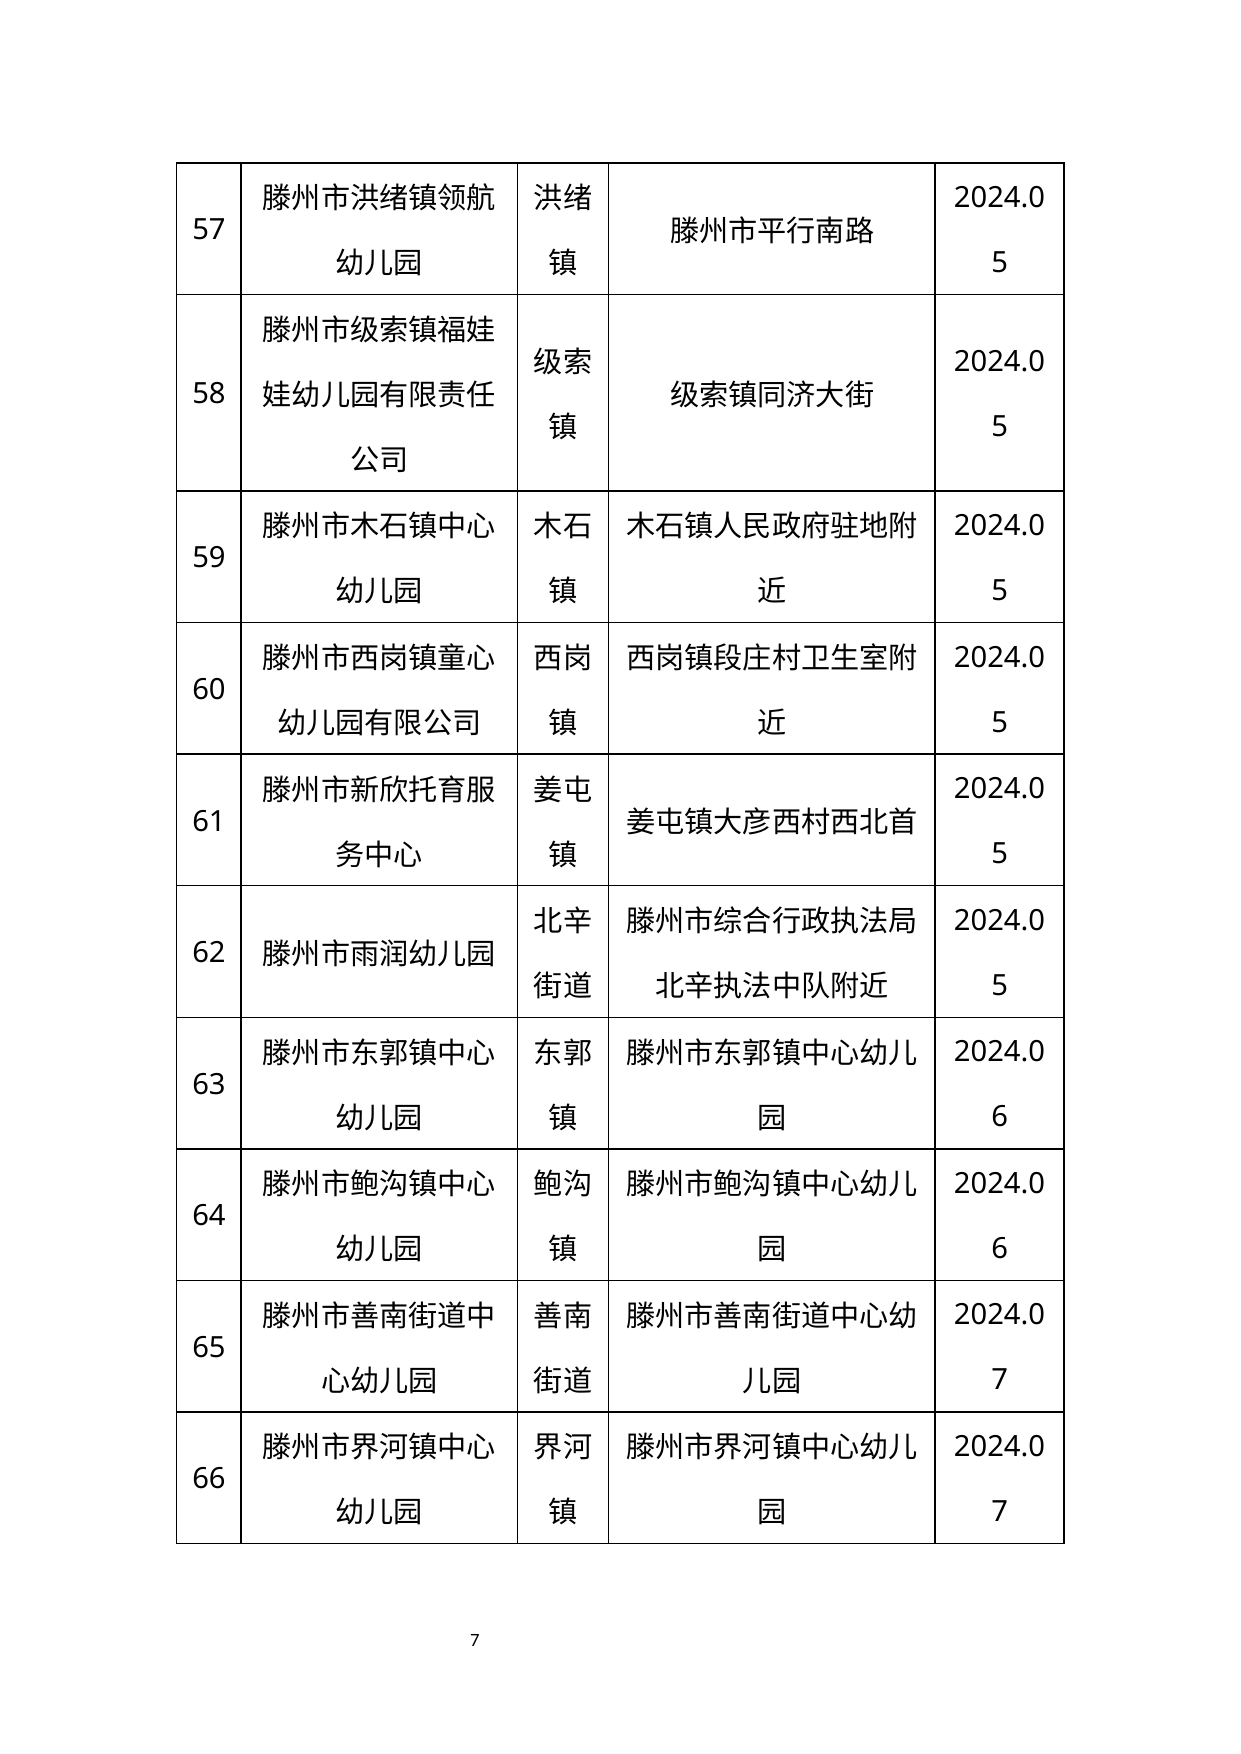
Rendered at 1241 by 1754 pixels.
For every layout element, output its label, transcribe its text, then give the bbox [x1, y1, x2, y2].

table_cell 2024.07 [936, 1281, 1063, 1411]
table_cell 级索镇同济大街 [609, 295, 934, 490]
table_cell 66 [177, 1413, 240, 1543]
table_cell 滕州市界河镇中心幼儿园 [609, 1413, 934, 1543]
table_cell 滕州市东郭镇中心幼儿园 [609, 1018, 934, 1148]
table_cell 木石镇 [518, 492, 608, 622]
table_cell 滕州市新欣托育服务中心 [242, 755, 517, 885]
table_cell 滕州市平行南路 [609, 164, 934, 293]
table_cell 滕州市级索镇福娃娃幼儿园有限责任公司 [242, 295, 517, 490]
table_cell 滕州市善南街道中心幼儿园 [609, 1281, 934, 1411]
table_cell 59 [177, 492, 240, 622]
table_cell 滕州市雨润幼儿园 [242, 886, 517, 1016]
table_cell 2024.05 [936, 295, 1063, 490]
table_cell 滕州市善南街道中心幼儿园 [242, 1281, 517, 1411]
table_cell 滕州市木石镇中心幼儿园 [242, 492, 517, 622]
table_cell 滕州市西岗镇童心幼儿园有限公司 [242, 623, 517, 753]
table_cell 滕州市鲍沟镇中心幼儿园 [242, 1150, 517, 1279]
table_cell 西岗镇段庄村卫生室附近 [609, 623, 934, 753]
table_cell 滕州市洪绪镇领航幼儿园 [242, 164, 517, 293]
table_cell 2024.05 [936, 755, 1063, 885]
table_cell 滕州市鲍沟镇中心幼儿园 [609, 1150, 934, 1279]
table_cell 62 [177, 886, 240, 1016]
table_cell 木石镇人民政府驻地附近 [609, 492, 934, 622]
table_cell 东郭镇 [518, 1018, 608, 1148]
table_cell 61 [177, 755, 240, 885]
table_cell 界河镇 [518, 1413, 608, 1543]
table_cell 65 [177, 1281, 240, 1411]
table_cell 2024.05 [936, 886, 1063, 1016]
table_cell 鲍沟镇 [518, 1150, 608, 1279]
table_cell 2024.05 [936, 164, 1063, 293]
table_cell 64 [177, 1150, 240, 1279]
table_cell 2024.06 [936, 1150, 1063, 1279]
table_cell 57 [177, 164, 240, 293]
table_cell 63 [177, 1018, 240, 1148]
table_cell 滕州市综合行政执法局北辛执法中队附近 [609, 886, 934, 1016]
table_cell 2024.07 [936, 1413, 1063, 1543]
table_cell 北辛街道 [518, 886, 608, 1016]
table_cell 洪绪镇 [518, 164, 608, 293]
table_cell 2024.05 [936, 623, 1063, 753]
table_cell 滕州市东郭镇中心幼儿园 [242, 1018, 517, 1148]
table_cell 姜屯镇 [518, 755, 608, 885]
table_cell 级索镇 [518, 295, 608, 490]
table_cell 善南街道 [518, 1281, 608, 1411]
table_cell 60 [177, 623, 240, 753]
table_cell 58 [177, 295, 240, 490]
table_cell 2024.06 [936, 1018, 1063, 1148]
table_cell 2024.05 [936, 492, 1063, 622]
table_cell 姜屯镇大彦西村西北首 [609, 755, 934, 885]
table_cell 滕州市界河镇中心幼儿园 [242, 1413, 517, 1543]
table_cell 西岗镇 [518, 623, 608, 753]
